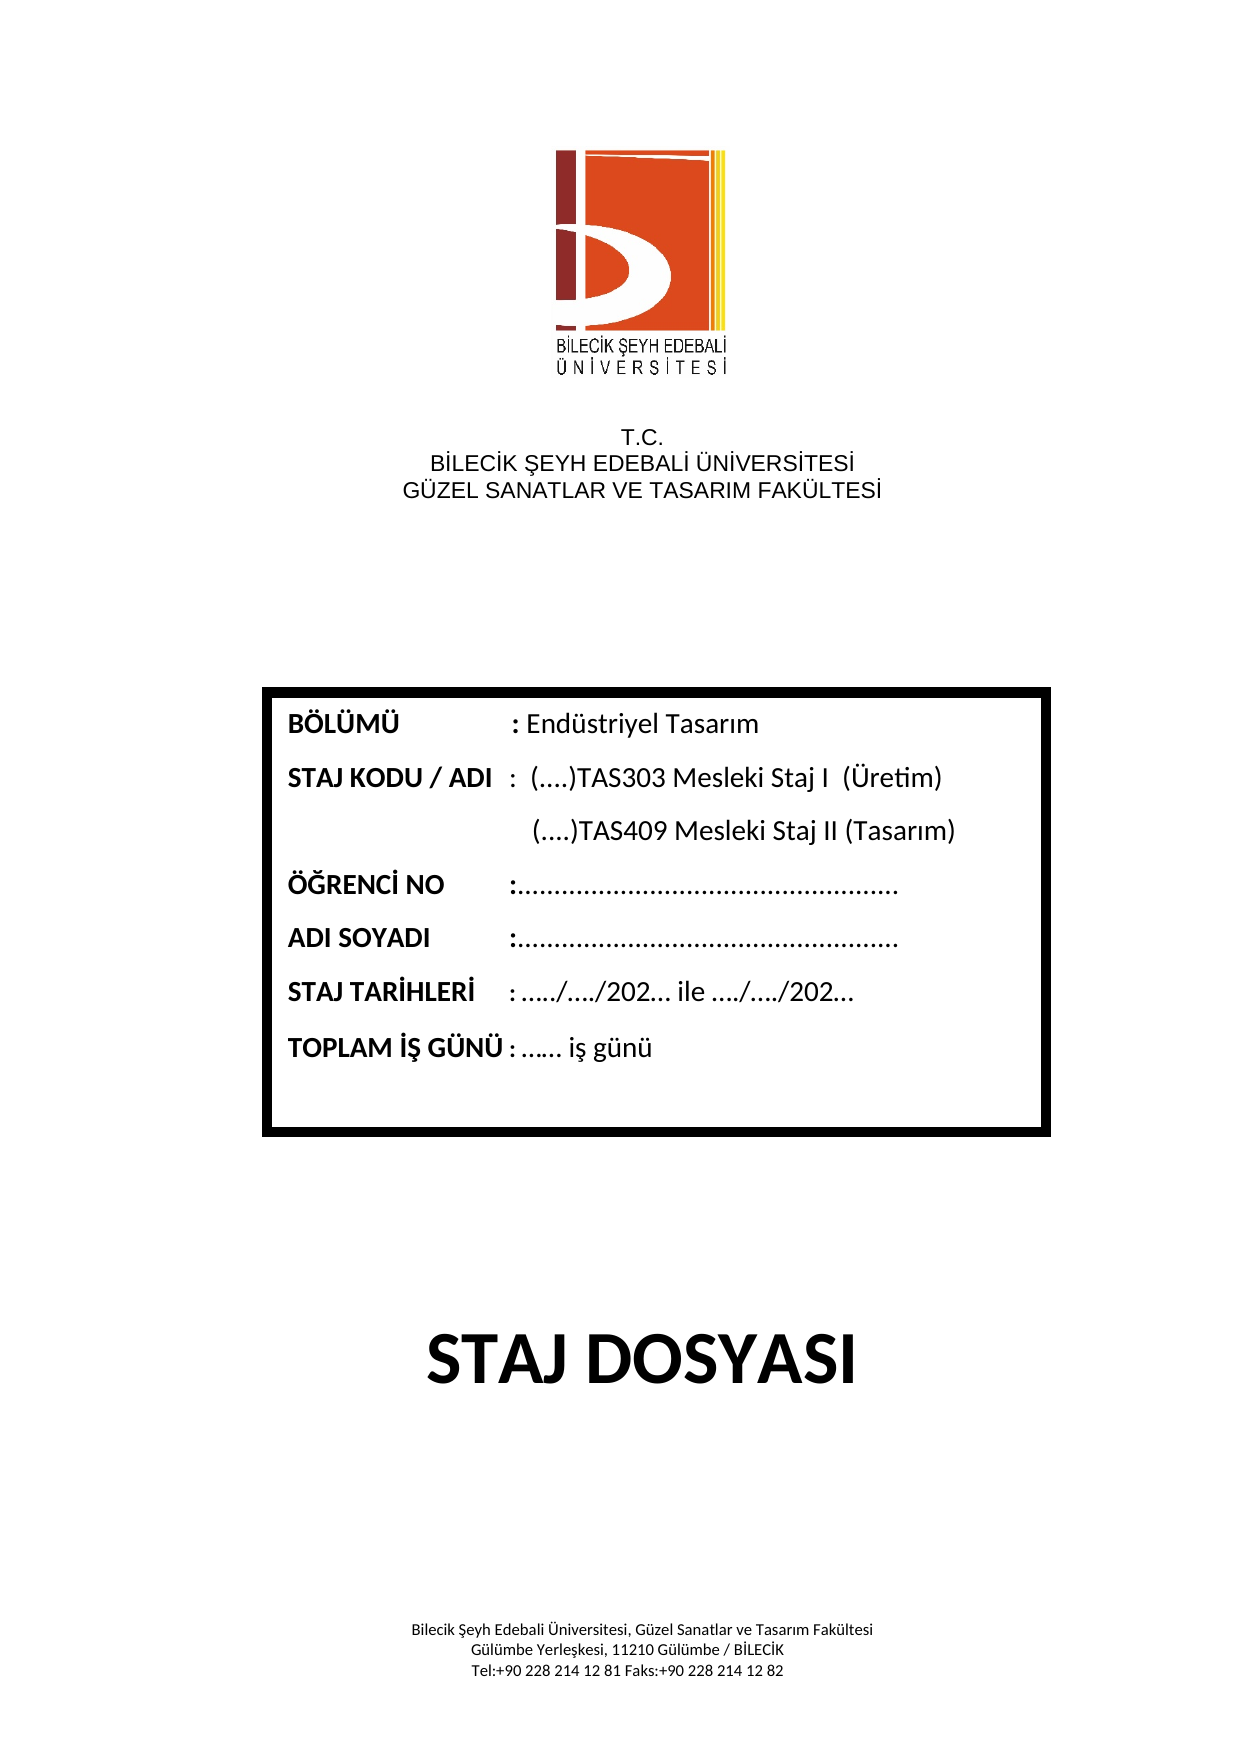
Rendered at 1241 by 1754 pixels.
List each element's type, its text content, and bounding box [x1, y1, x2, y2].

text STAJ DOSYASI [148, 1311, 1137, 1402]
text GÜZEL SANATLAR VE TASARIM FAKÜLTESİ [148, 477, 1137, 503]
picture [551, 146, 730, 378]
text T.C. [148, 424, 1137, 450]
text BİLECİK ŞEYH EDEBALİ ÜNİVERSİTESİ [148, 450, 1137, 477]
